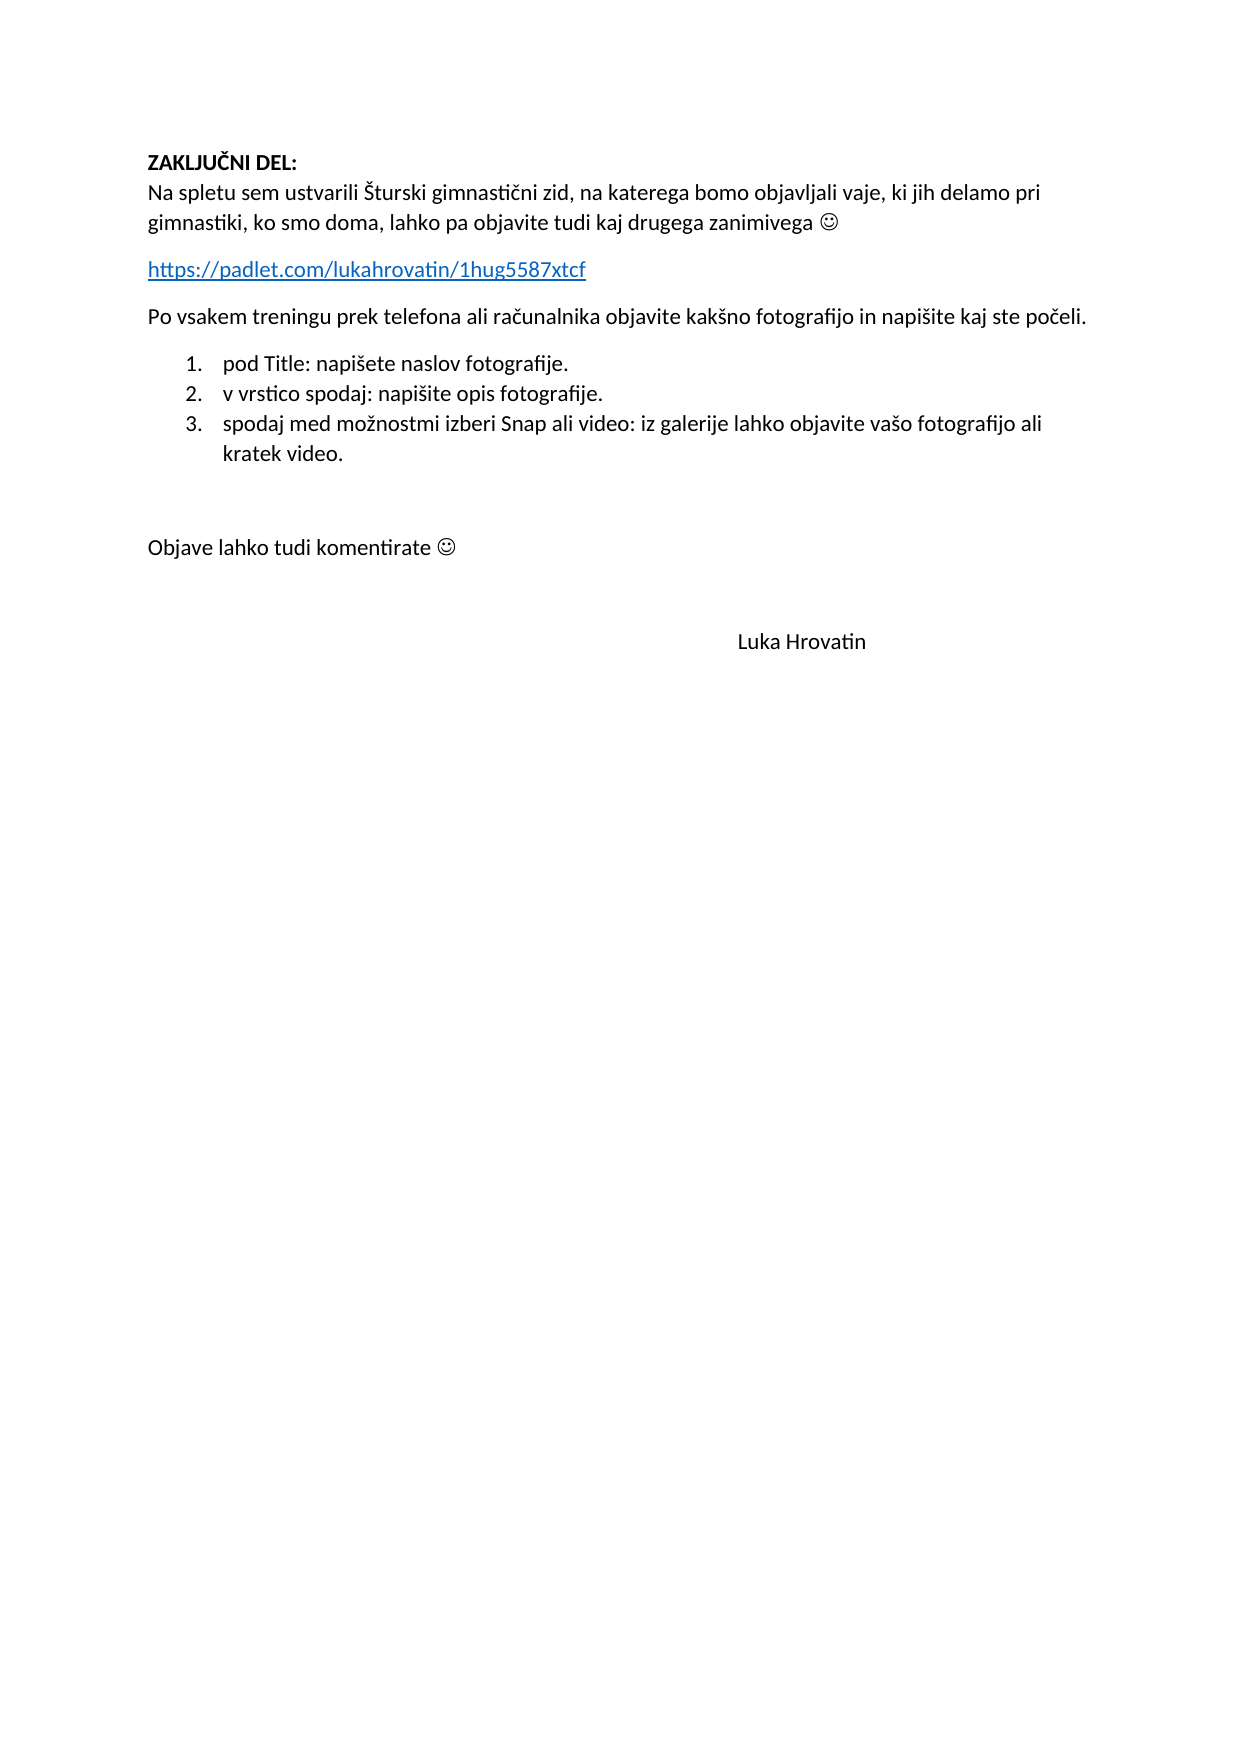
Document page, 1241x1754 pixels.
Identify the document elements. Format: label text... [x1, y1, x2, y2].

text Luka Hrovatin [148, 627, 1093, 655]
text ZAKLJUČNI DEL: Na spletu sem ustvarili Šturski gimnastični zid, na katerega bomo objavljali vaje, ki jih delamo pri gimnastiki, ko smo doma, lahko pa objavite tudi kaj drugega zanimivega [148, 148, 1093, 236]
list spodaj med možnostmi izberi Snap ali video: iz galerije lahko objavite vašo fotografijo ali kratek video. [185, 409, 1093, 467]
text https://padlet.com/lukahrovatin/1hug5587xtcf [148, 255, 1093, 283]
text Objave lahko tudi komentirate [148, 533, 1093, 561]
text Po vsakem treningu prek telefona ali računalnika objavite kakšno fotografijo in napišite kaj ste počeli. [148, 302, 1093, 330]
list v vrstico spodaj: napišite opis fotografije. [185, 379, 1093, 407]
list pod Title: napišete naslov fotografije. [185, 349, 1093, 377]
